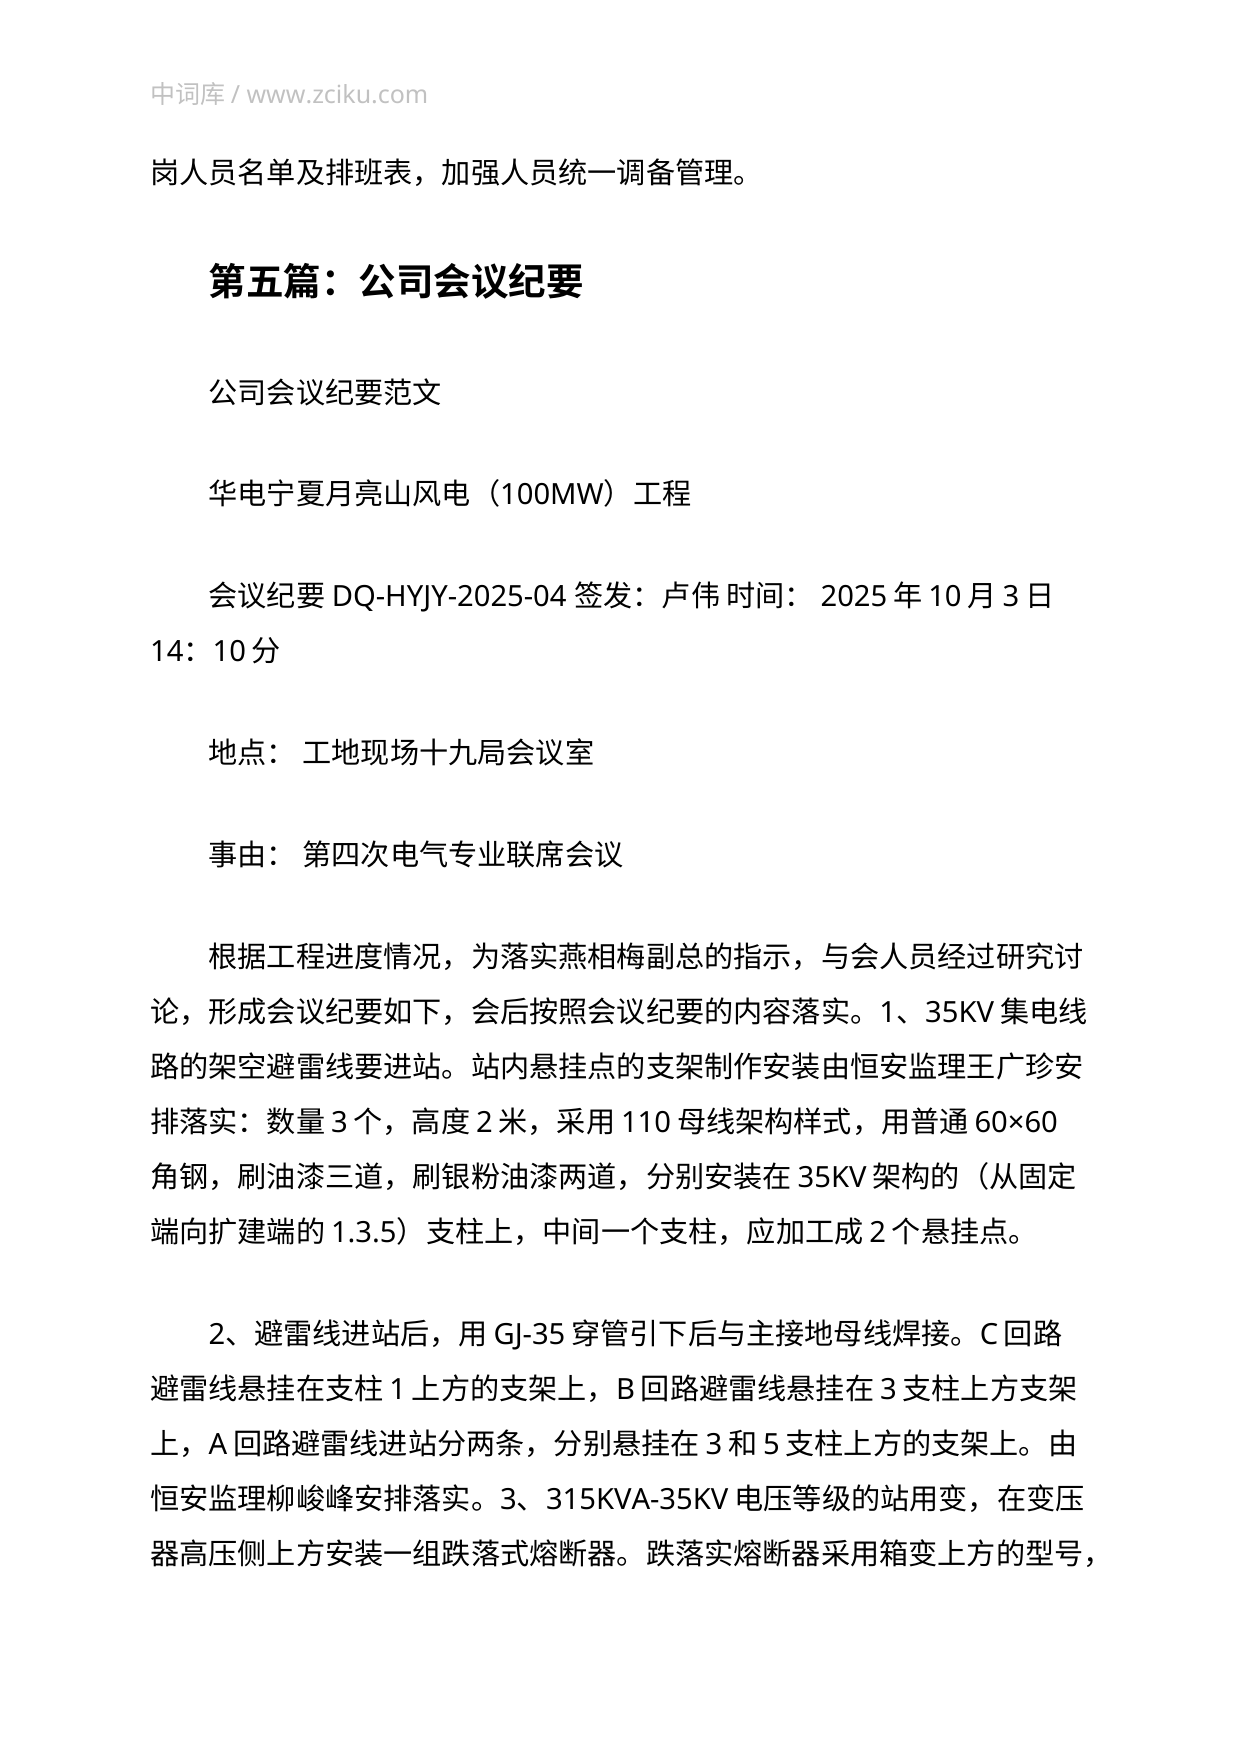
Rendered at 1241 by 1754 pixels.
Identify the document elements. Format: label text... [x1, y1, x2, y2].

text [150, 1310, 1090, 1572]
text 地点： 工地现场十九局会议室 [150, 730, 1090, 772]
text 根据工程进度情况，为落实燕相梅副总的指示，与会人员经过研究讨论，形成会议纪要如下，会后按照会议纪要的内容落实。1、35KV集电线路的架空避雷线要进站。站内悬挂点的支架制作安装由恒安监理王广珍安排落实：数量3个，高度2米，采用110母线架构样式，用普通60×60角钢，刷油漆三道，刷银粉油漆两道，分别安装在35KV架构的（从固定端向扩建端的1.3.5）支柱上，中间一个支柱，应加工成2个悬挂点。 [150, 933, 1090, 1251]
text 第五篇：公司会议纪要 [150, 252, 1090, 306]
text 公司会议纪要范文 [150, 369, 1090, 411]
text 事由： 第四次电气专业联席会议 [150, 832, 1090, 874]
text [150, 150, 1090, 192]
text 会议纪要 DQ-HYJY-2025-04 签发：卢伟 时间： 2025年10月3日14：10分 [150, 573, 1090, 670]
text 华电宁夏月亮山风电（100MW）工程 [150, 471, 1090, 513]
